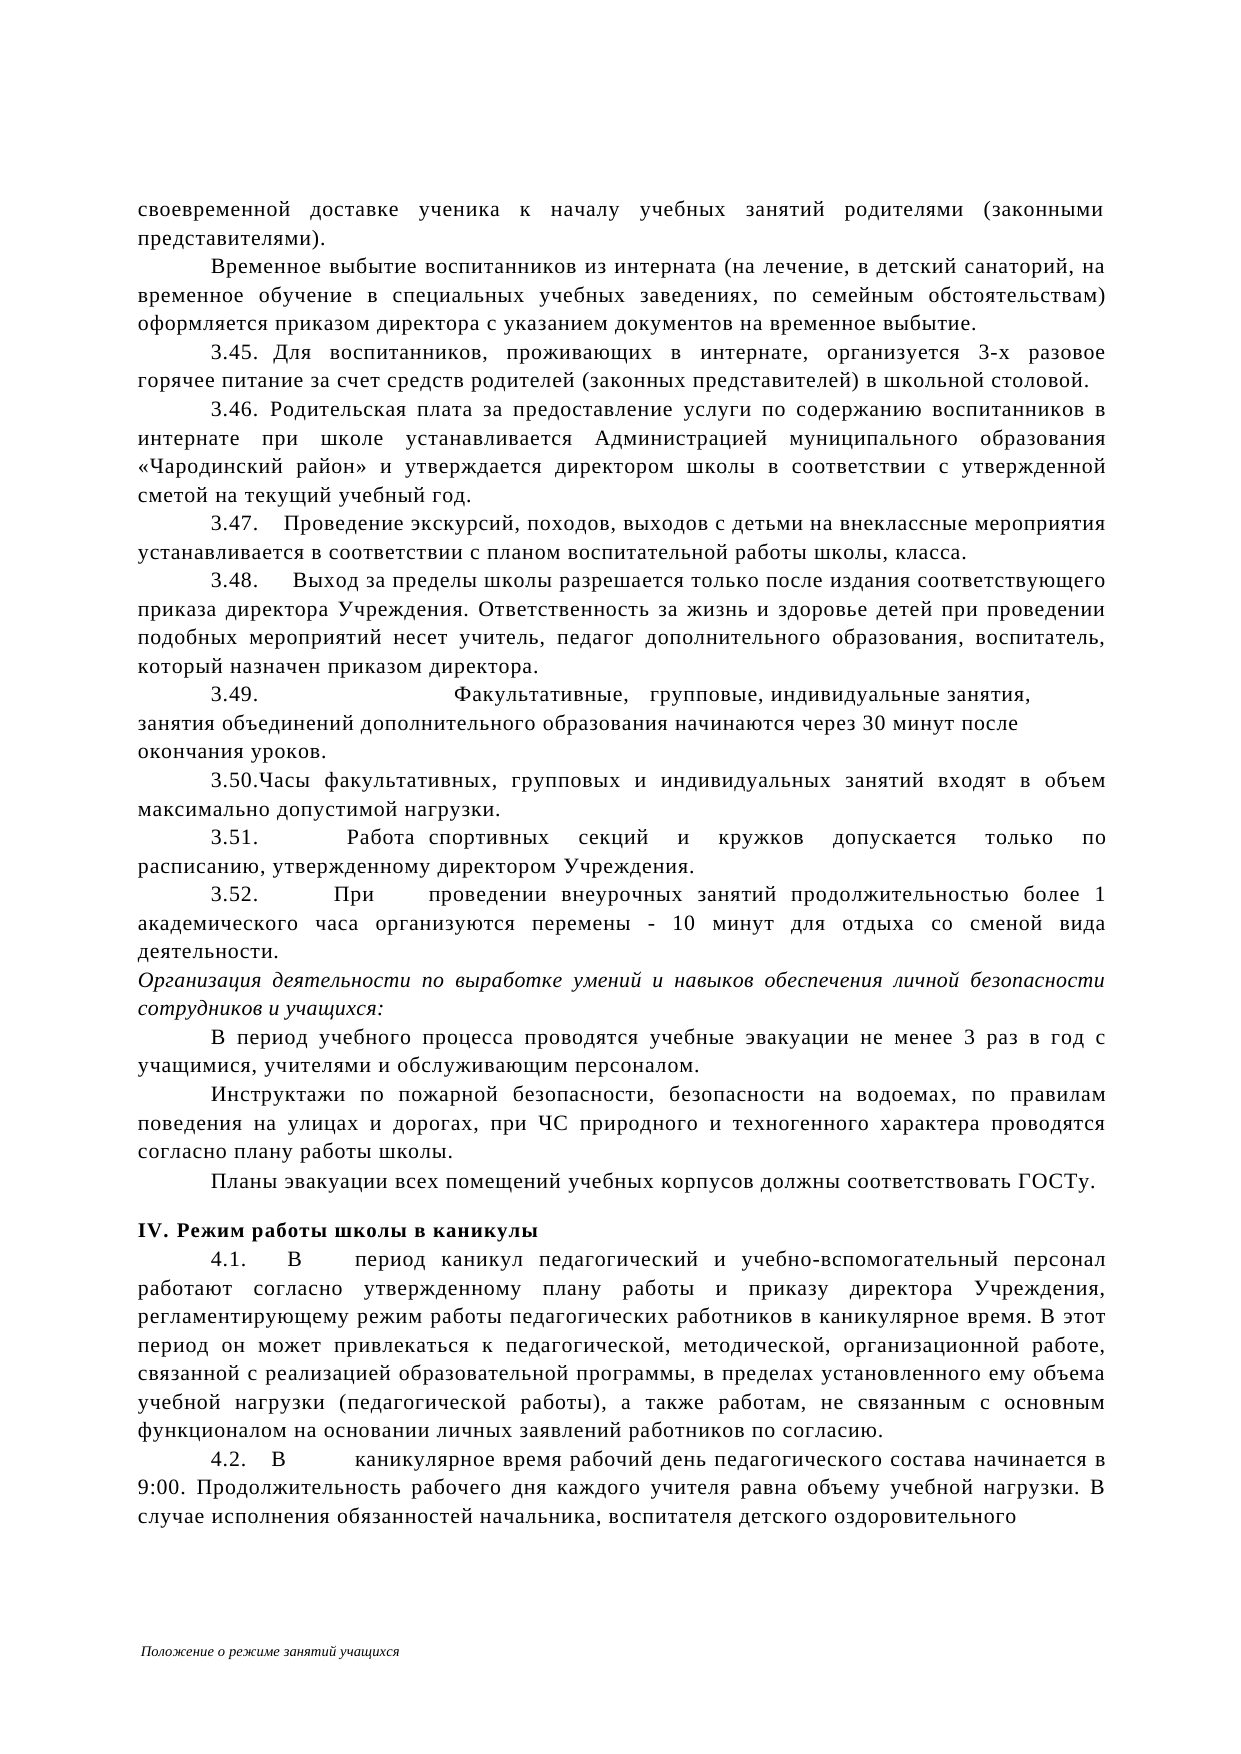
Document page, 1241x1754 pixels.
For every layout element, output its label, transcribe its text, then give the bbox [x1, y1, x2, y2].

text Положение о режиме занятий учащихся [141, 1644, 400, 1659]
list Факультативные, групповые, индивидуальные занятия, занятия объединений дополнительного образования начинаются через 30 минут после окончания уроков. [138, 679, 1080, 765]
text Организация деятельности по выработке умений и навыков обеспечения личной безопасности сотрудников и учащихся: [138, 964, 1107, 1022]
list Родительская плата за предоставление услуги по содержанию воспитанников в интернате при школе устанавливается Администрацией муниципального образования «Чародинский район» и утверждается директором школы в соответствии с утвержденной сметой на текущий учебный год. [138, 394, 1107, 508]
list Выход за пределы школы разрешается только после издания соответствующего приказа директора Учреждения. Ответственность за жизнь и здоровье детей при проведении подобных мероприятий несет учитель, педагог дополнительного образования, воспитатель, который назначен приказом директора. [138, 565, 1107, 679]
list Проведение экскурсий, походов, выходов с детьми на внеклассные мероприятия устанавливается в соответствии с планом воспитательной работы школы, класса. [138, 508, 1107, 565]
text 3.50.Часы факультативных, групповых и индивидуальных занятий входят в объем максимально допустимой нагрузки. [138, 765, 1107, 822]
text Временное выбытие воспитанников из интерната (на лечение, в детский санаторий, на временное обучение в специальных учебных заведениях, по семейным обстоятельствам) оформляется приказом директора с указанием документов на временное выбытие. [138, 251, 1107, 337]
list Работа спортивных секций и кружков допускается только по расписанию, утвержденному директором Учреждения. [138, 822, 1107, 879]
list Режим работы школы в каникулы [138, 1215, 1111, 1243]
text своевременной доставке ученика к началу учебных занятий родителями (законными представителями). [138, 194, 1105, 251]
list В каникулярное время рабочий день педагогического состава начинается в 9:00. Продолжительность рабочего дня каждого учителя равна объему учебной нагрузки. В случае исполнения обязанностей начальника, воспитателя детского оздоровительного [138, 1443, 1107, 1529]
list В период каникул педагогический и учебно-вспомогательный персонал работают согласно утвержденному плану работы и приказу директора Учреждения, регламентирующему режим работы педагогических работников в каникулярное время. В этот период он может привлекаться к педагогической, методической, организационной работе, связанной с реализацией образовательной программы, в пределах установленного ему объема учебной нагрузки (педагогической работы), а также работам, не связанным с основным функционалом на основании личных заявлений работников по согласию. [138, 1243, 1107, 1443]
text Инструктажи по пожарной безопасности, безопасности на водоемах, по правилам поведения на улицах и дорогах, при ЧС природного и техногенного характера проводятся согласно плану работы школы. [138, 1079, 1107, 1164]
text Планы эвакуации всех помещений учебных корпусов должны соответствовать ГОСТу. [138, 1164, 1107, 1195]
list Для воспитанников, проживающих в интернате, организуется 3-х разовое горячее питание за счет средств родителей (законных представителей) в школьной столовой. [138, 337, 1107, 394]
text В период учебного процесса проводятся учебные эвакуации не менее 3 раз в год с учащимися, учителями и обслуживающим персоналом. [138, 1022, 1107, 1079]
list При проведении внеурочных занятий продолжительностью более 1 академического часа организуются перемены - 10 минут для отдыха со сменой вида деятельности. [138, 879, 1107, 964]
